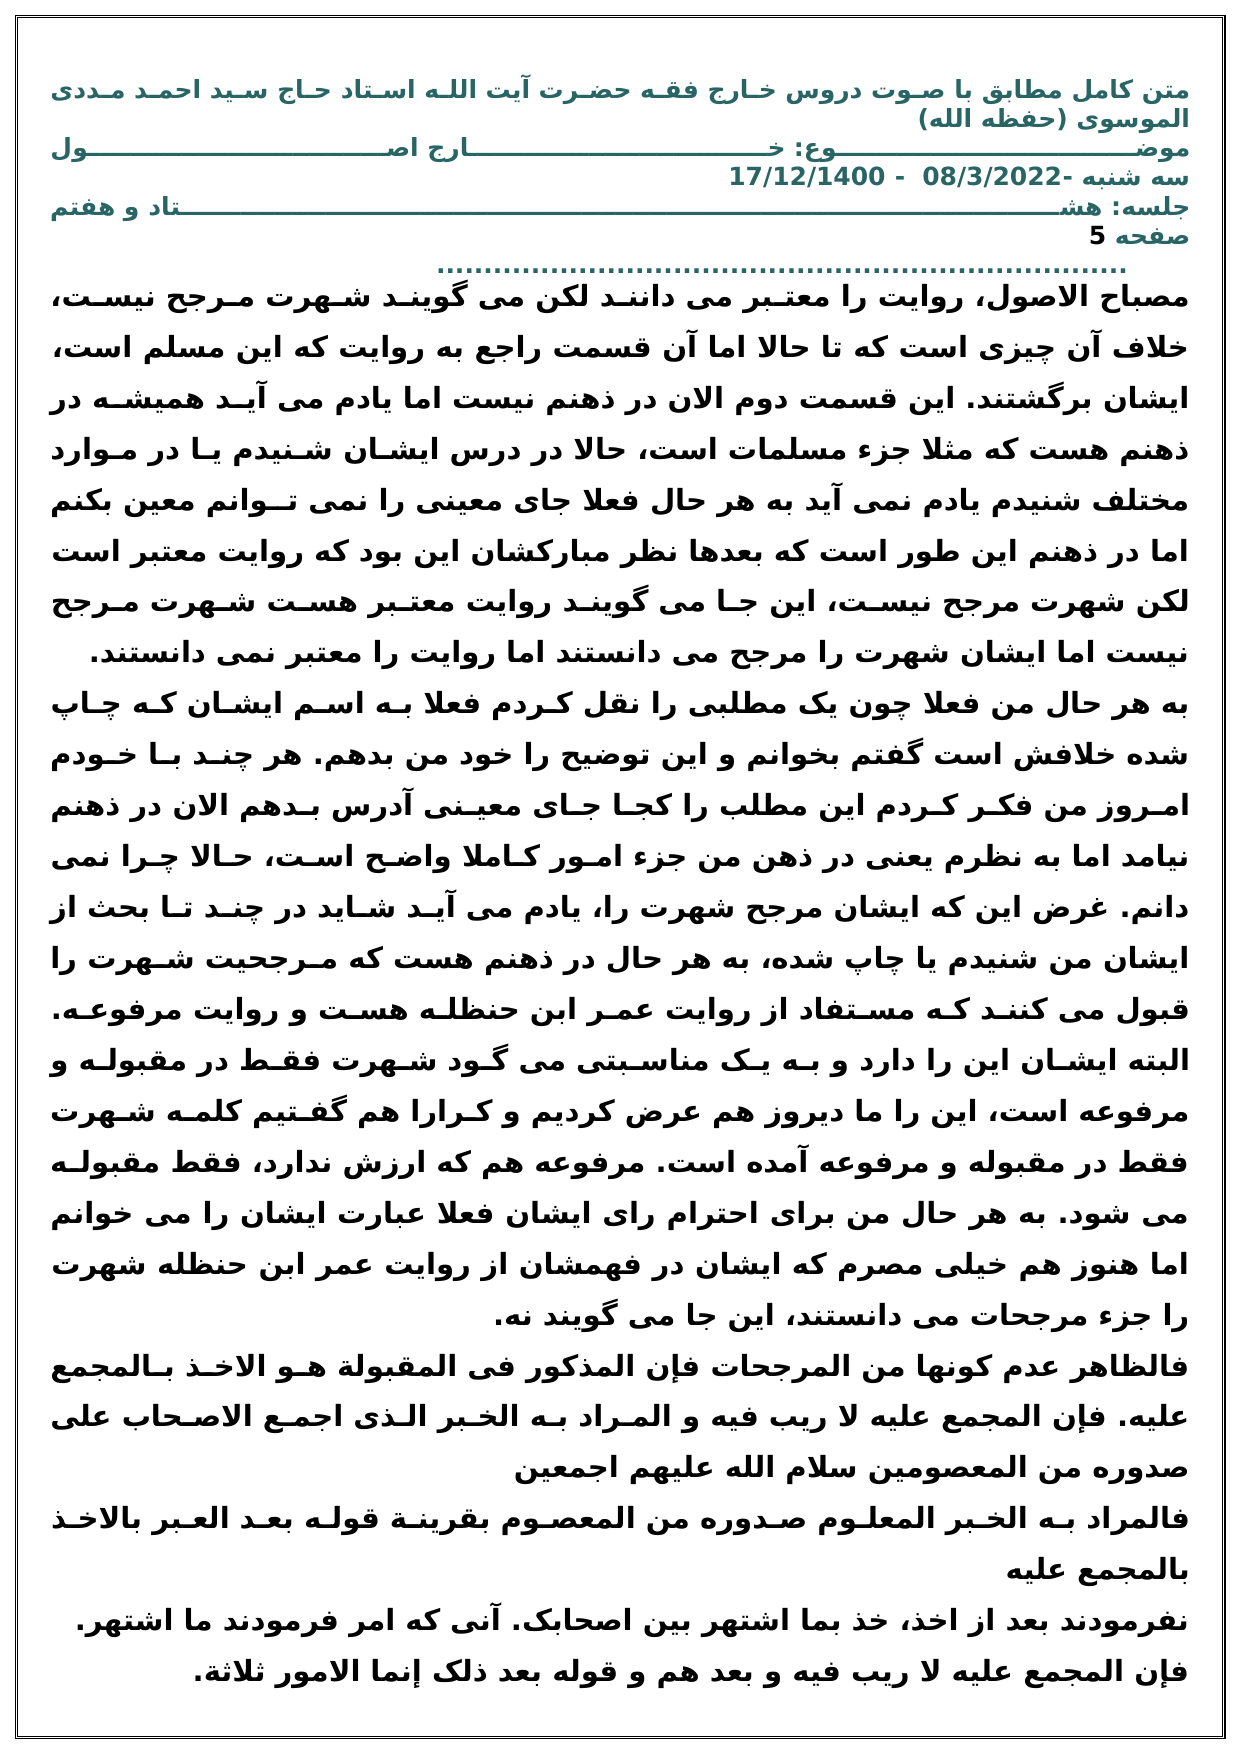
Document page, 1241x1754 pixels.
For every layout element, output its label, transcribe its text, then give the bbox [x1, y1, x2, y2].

text فإن المجمع علیه لا ریب فیه و بعد هم و قوله بعد ذلک إنما الامور ثلاثة. [50, 1654, 1190, 1688]
text فالظاهر عدم کونها من المرجحات فإن المذکور فی المقبولة هو الاخذ بالمجمع علیه. فإن المجمع علیه لا ریب فیه و المراد به الخبر الذی اجمع الاصحاب علی صدوره من المعصومین سلام الله علیهم اجمعین [50, 1349, 1190, 1485]
text فالمراد به الخبر المعلوم صدوره من المعصوم بقرینة قوله بعد العبر بالاخذ بالمجمع علیه [50, 1502, 1190, 1587]
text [50, 279, 1190, 670]
text نفرمودند بعد از اخذ، خذ بما اشتهر بین اصحابک. آنی که امر فرمودند ما اشتهر. [50, 1603, 1190, 1637]
text به هر حال من فعلا چون یک مطلبی را نقل کردم فعلا به اسم ایشان که چاپ شده خلافش است گفتم بخوانم و این توضیح را خود من بدهم. هر چند با خودم امروز من فکر کردم این مطلب را کجا جای معینی آدرس بدهم الان در ذهنم نیامد اما به نظرم یعنی در ذهن من جزء امور کاملا واضح است، حالا چرا نمی دانم. غرض این که ایشان مرجح شهرت را، یادم می آید شاید در چند تا بحث از ایشان من شنیدم یا چاپ شده، به هر حال در ذهنم هست که مرجحیت شهرت را قبول می کنند که مستفاد از روایت عمر ابن حنظله هست و روایت مرفوعه. البته ایشان این را دارد و به یک مناسبتی می گود شهرت فقط در مقبوله و مرفوعه است، این را ما دیروز هم عرض کردیم و کرارا هم گفتیم کلمه شهرت فقط در مقبوله و مرفوعه آمده است. مرفوعه هم که ارزش ندارد، فقط مقبوله می شود. به هر حال من برای احترام رای ایشان فعلا عبارت ایشان را می خوانم اما هنوز هم خیلی مصرم که ایشان در فهمشان از روایت عمر ابن حنظله شهرت را جزء مرجحات می دانستند، این جا می گویند نه. [50, 687, 1190, 1332]
